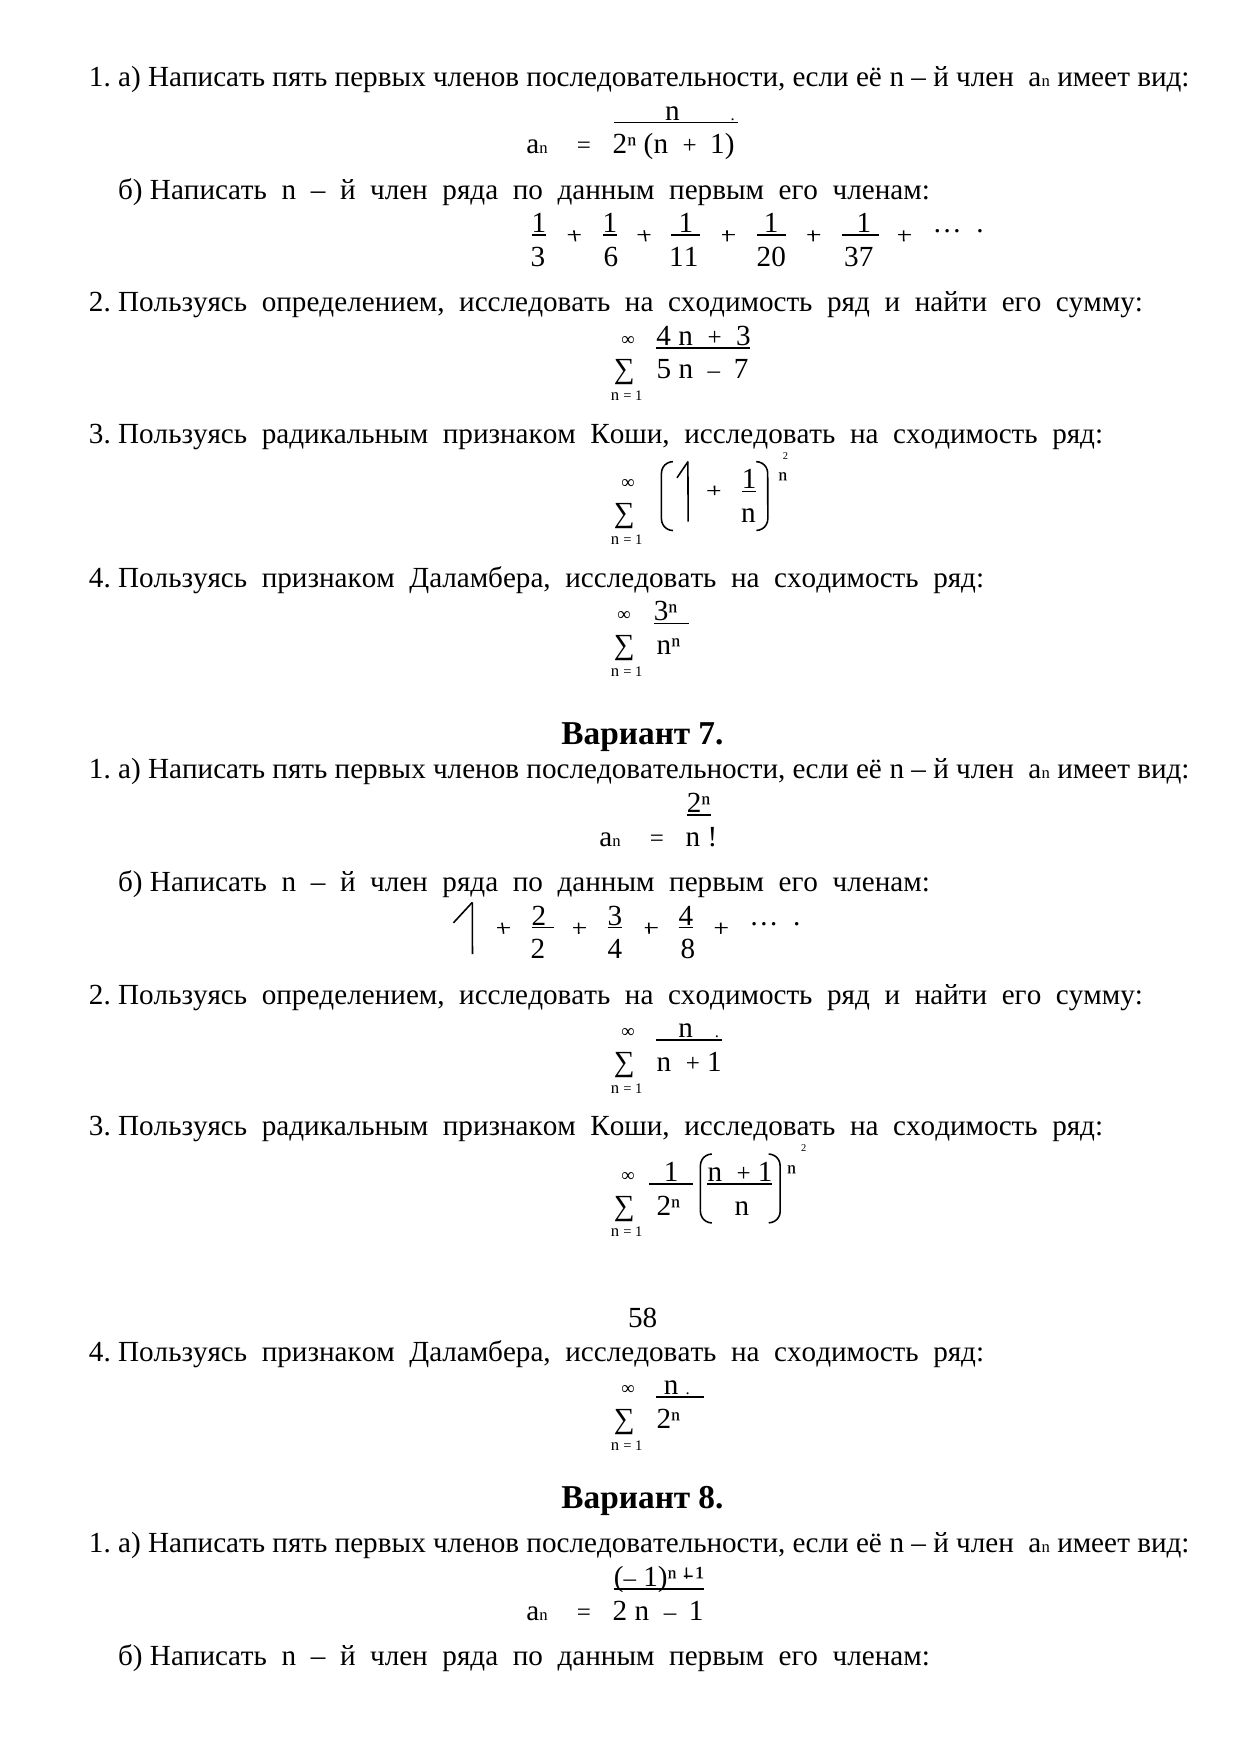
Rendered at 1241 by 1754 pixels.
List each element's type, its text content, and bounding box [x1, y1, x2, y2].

text n = 1 [89, 1434, 1196, 1453]
text ∑ 2ⁿ [89, 1401, 1196, 1434]
text ∞ 3ⁿ [89, 593, 1196, 627]
text б) Написать n – й член ряда по данным первым его членам: [89, 1638, 1196, 1672]
text б) Написать n – й член ряда по данным первым его членам: [89, 864, 1196, 898]
text 3. Пользуясь радикальным признаком Коши, исследовать на сходимость ряд: [89, 416, 1196, 450]
text 2ⁿ [89, 785, 1196, 819]
text ∑ 2ⁿ n [89, 1188, 703, 1221]
text ∞ 4 n + 3 [89, 318, 1196, 351]
text ∑ 2ⁿ n [702, 1188, 779, 1221]
text ∞ _ 1 ⁿ [689, 462, 766, 495]
text ∞ n . [89, 1367, 1196, 1401]
text ∞ n . [89, 1010, 1196, 1044]
text ∑ n + 1 [89, 1044, 1196, 1077]
text 2 4 8 [89, 931, 1196, 965]
text ∑ n [663, 495, 767, 529]
text Вариант 7. [89, 713, 1196, 752]
text 4. Пользуясь признаком Даламбера, исследовать на сходимость ряд: [89, 560, 1196, 593]
text ∞ 1 n + 1 ⁿ [89, 1154, 705, 1188]
text n = 1 [89, 1221, 1196, 1240]
text n . [89, 93, 1196, 126]
text (– 1)ⁿ ̵ ¹ [89, 1559, 1196, 1593]
text 3. Пользуясь радикальным признаком Коши, исследовать на сходимость ряд: [89, 1108, 1196, 1142]
text n = 1 [89, 385, 1196, 404]
text ∑ 2ⁿ n [778, 1188, 1196, 1221]
text ∞ _ 1 ⁿ [663, 462, 687, 495]
text аn = 2ⁿ (n + 1) [89, 126, 1196, 160]
text ∑ 5 n – 7 [89, 351, 1196, 385]
text ∞ 1 n + 1 ⁿ [702, 1154, 779, 1188]
text ∞ _ 1 ⁿ [763, 462, 1196, 495]
text n = 1 [89, 1077, 1196, 1097]
text 1. а) Написать пять первых членов последовательности, если её n – й член аn имеет вид: [89, 59, 1196, 93]
text 2. Пользуясь определением, исследовать на сходимость ряд и найти его сумму: [89, 284, 1196, 318]
text ∑ n [765, 495, 1196, 529]
text 58 [89, 1300, 1196, 1334]
text 1. а) Написать пять первых членов последовательности, если её n – й член аn имеет вид: [89, 752, 1196, 785]
text 2. Пользуясь определением, исследовать на сходимость ряд и найти его сумму: [89, 977, 1196, 1010]
text Вариант 8. [89, 1478, 1196, 1516]
text n = 1 [89, 529, 1196, 548]
text аn = n ! [89, 819, 1196, 852]
text 3 6 11 20 37 [89, 239, 1196, 272]
text 4. Пользуясь признаком Даламбера, исследовать на сходимость ряд: [89, 1334, 1196, 1367]
text аn = 2 n – 1 [89, 1593, 1196, 1626]
text ∑ n [89, 495, 664, 529]
text _ 2 _ 3 _ 4 _ … . [89, 898, 1196, 931]
text 1. а) Написать пять первых членов последовательности, если её n – й член аn имеет вид: [89, 1526, 1196, 1559]
text б) Написать n – й член ряда по данным первым его членам: [89, 172, 1196, 205]
text ∞ 1 n + 1 ⁿ [775, 1154, 1196, 1188]
text 1 _ 1 _ 1 _ 1 _ 1 _ … . [89, 205, 1196, 239]
text ∞ _ 1 ⁿ [89, 462, 666, 495]
text ∑ nⁿ [89, 627, 1196, 661]
text n = 1 [89, 661, 1196, 680]
